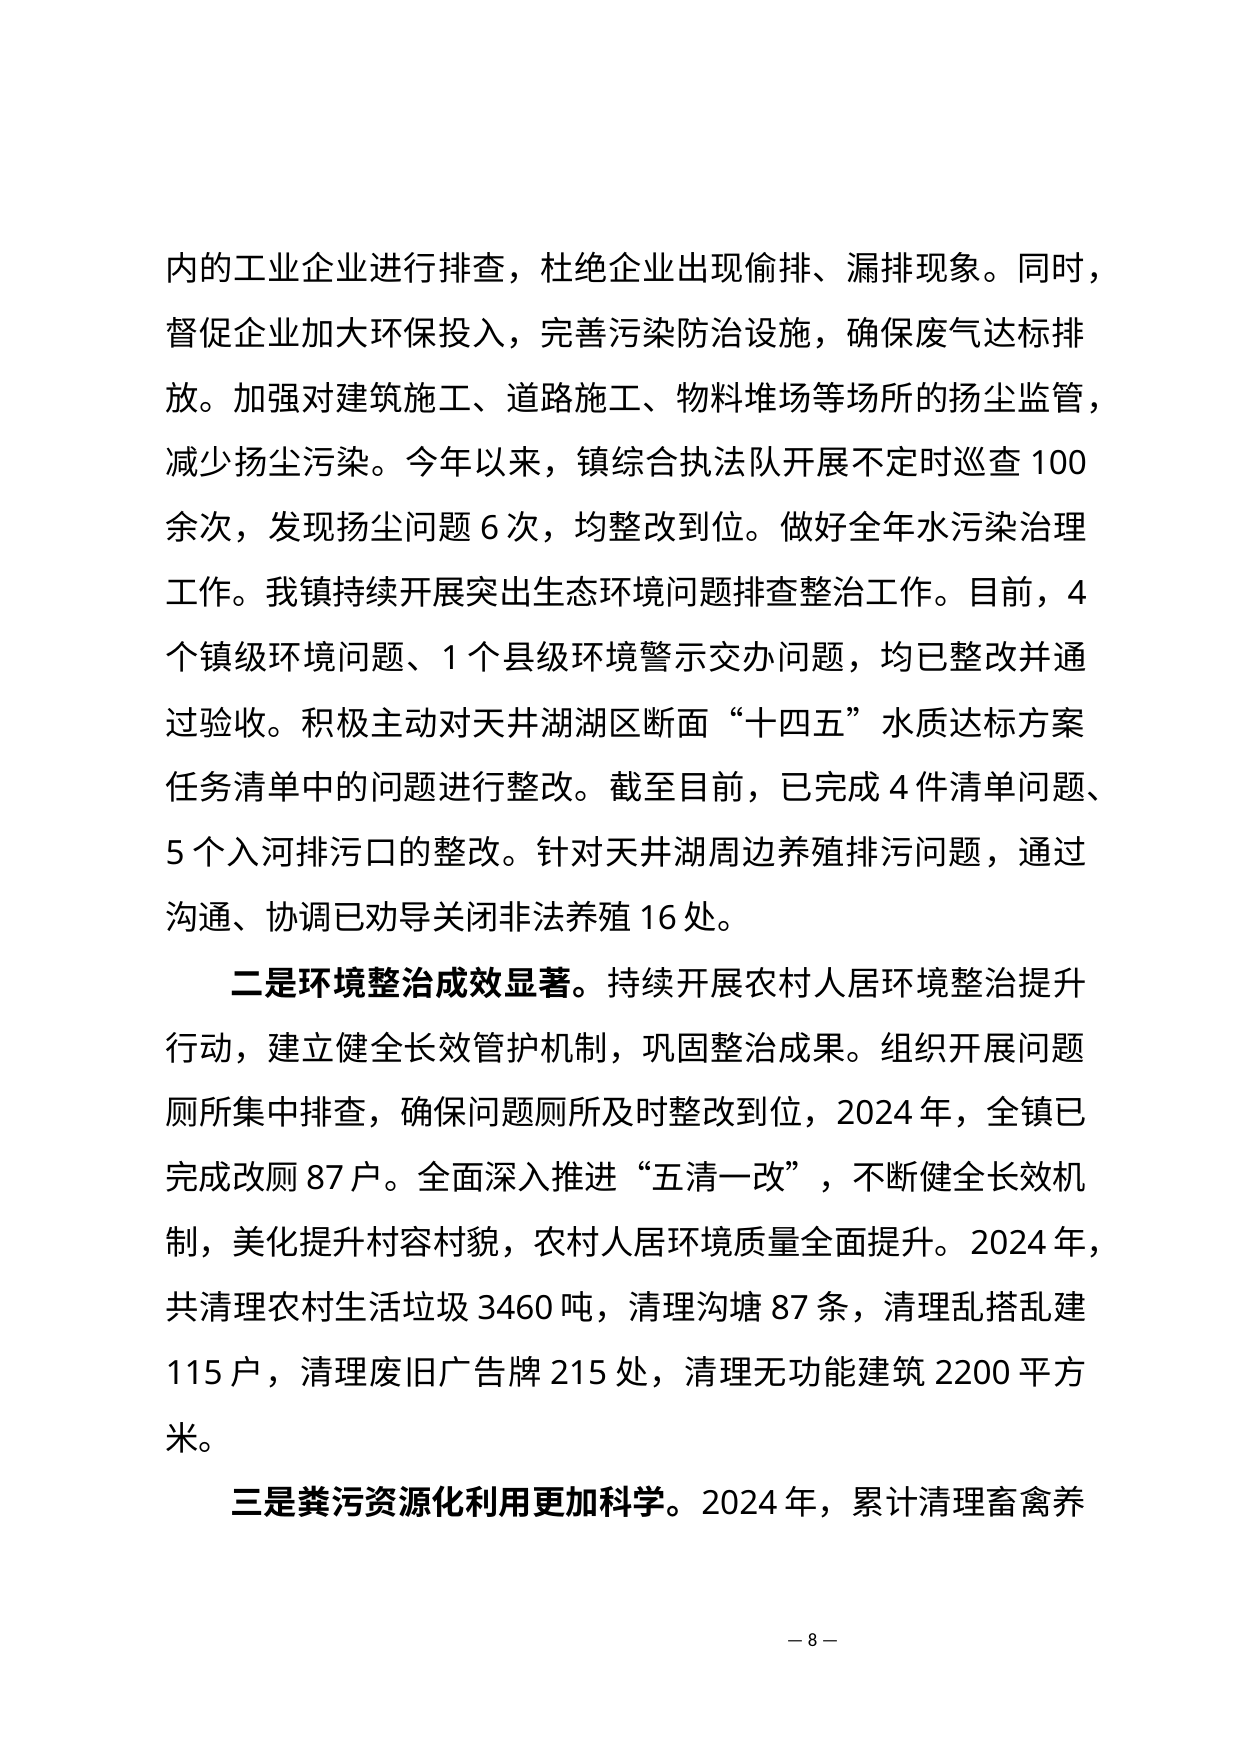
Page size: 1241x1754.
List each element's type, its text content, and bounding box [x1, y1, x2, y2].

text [165, 1468, 1087, 1533]
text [165, 233, 1087, 948]
text 二是环境整治成效显著。持续开展农村人居环境整治提升行动，建立健全长效管护机制，巩固整治成果。组织开展问题厕所集中排查，确保问题厕所及时整改到位，2024年，全镇已完成改厕87户。全面深入推进“五清一改”，不断健全长效机制，美化提升村容村貌，农村人居环境质量全面提升。2024年，共清理农村生活垃圾3460吨，清理沟塘87条，清理乱搭乱建115户，清理废旧广告牌215处，清理无功能建筑2200平方米。 [165, 948, 1087, 1468]
